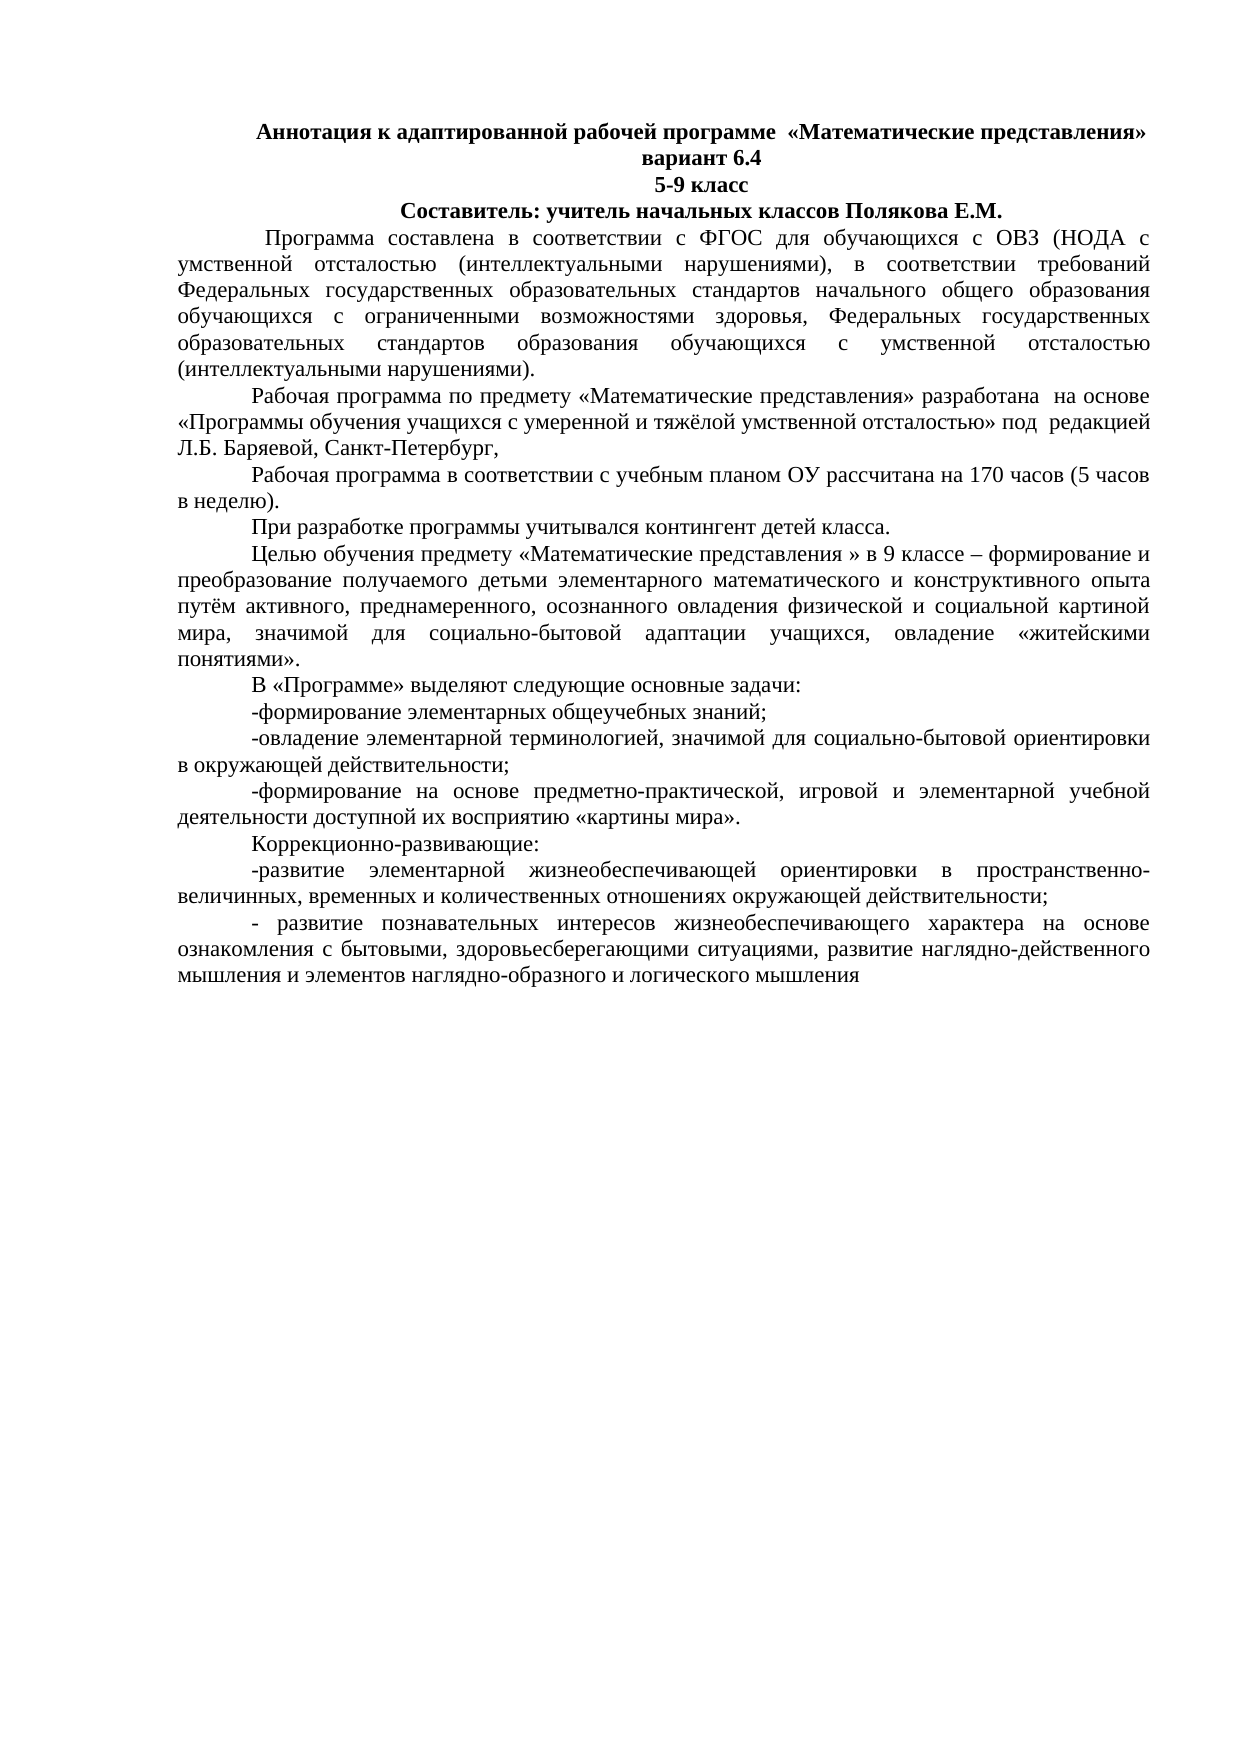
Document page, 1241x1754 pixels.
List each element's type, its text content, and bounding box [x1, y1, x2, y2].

text вариант 6.4 [177, 144, 1152, 171]
text Рабочая программа по предмету «Математические представления» разработана на основе «Программы обучения учащихся с умеренной и тяжёлой умственной отсталостью» под редакцией Л.Б. Баряевой, Санкт-Петербург, [177, 382, 1152, 461]
text -развитие элементарной жизнеобеспечивающей ориентировки в пространственно-величинных, временных и количественных отношениях окружающей действительности; [177, 856, 1152, 909]
text - развитие познавательных интересов жизнеобеспечивающего характера на основе ознакомления с бытовыми, здоровьесберегающими ситуациями, развитие наглядно-действенного мышления и элементов наглядно-образного и логического мышления [177, 909, 1152, 988]
text Аннотация к адаптированной рабочей программе «Математические представления» [177, 118, 1152, 144]
text Целью обучения предмету «Математические представления » в 9 классе – формирование и преобразование получаемого детьми элементарного математического и конструктивного опыта путём активного, преднамеренного, осознанного овладения физической и социальной картиной мира, значимой для социально-бытовой адаптации учащихся, овладение «житейскими понятиями». [177, 540, 1152, 672]
text Коррекционно-развивающие: [177, 830, 1152, 856]
text Рабочая программа в соответствии с учебным планом ОУ рассчитана на 170 часов (5 часов в неделю). [177, 461, 1152, 513]
text -формирование элементарных общеучебных знаний; [177, 698, 1152, 724]
text 5-9 класс [177, 171, 1152, 197]
text -формирование на основе предметно-практической, игровой и элементарной учебной деятельности доступной их восприятию «картины мира». [177, 777, 1152, 830]
text -овладение элементарной терминологией, значимой для социально-бытовой ориентировки в окружающей действительности; [177, 724, 1152, 777]
text В «Программе» выделяют следующие основные задачи: [177, 672, 1152, 698]
text Программа составлена в соответствии с ФГОС для обучающихся с ОВЗ (НОДА с умственной отсталостью (интеллектуальными нарушениями), в соответствии требований Федеральных государственных образовательных стандартов начального общего образования обучающихся с ограниченными возможностями здоровья, Федеральных государственных образовательных стандартов образования обучающихся с умственной отсталостью (интеллектуальными нарушениями). [177, 223, 1152, 382]
text Составитель: учитель начальных классов Полякова Е.М. [177, 197, 1152, 223]
text При разработке программы учитывался контингент детей класса. [177, 513, 1152, 540]
